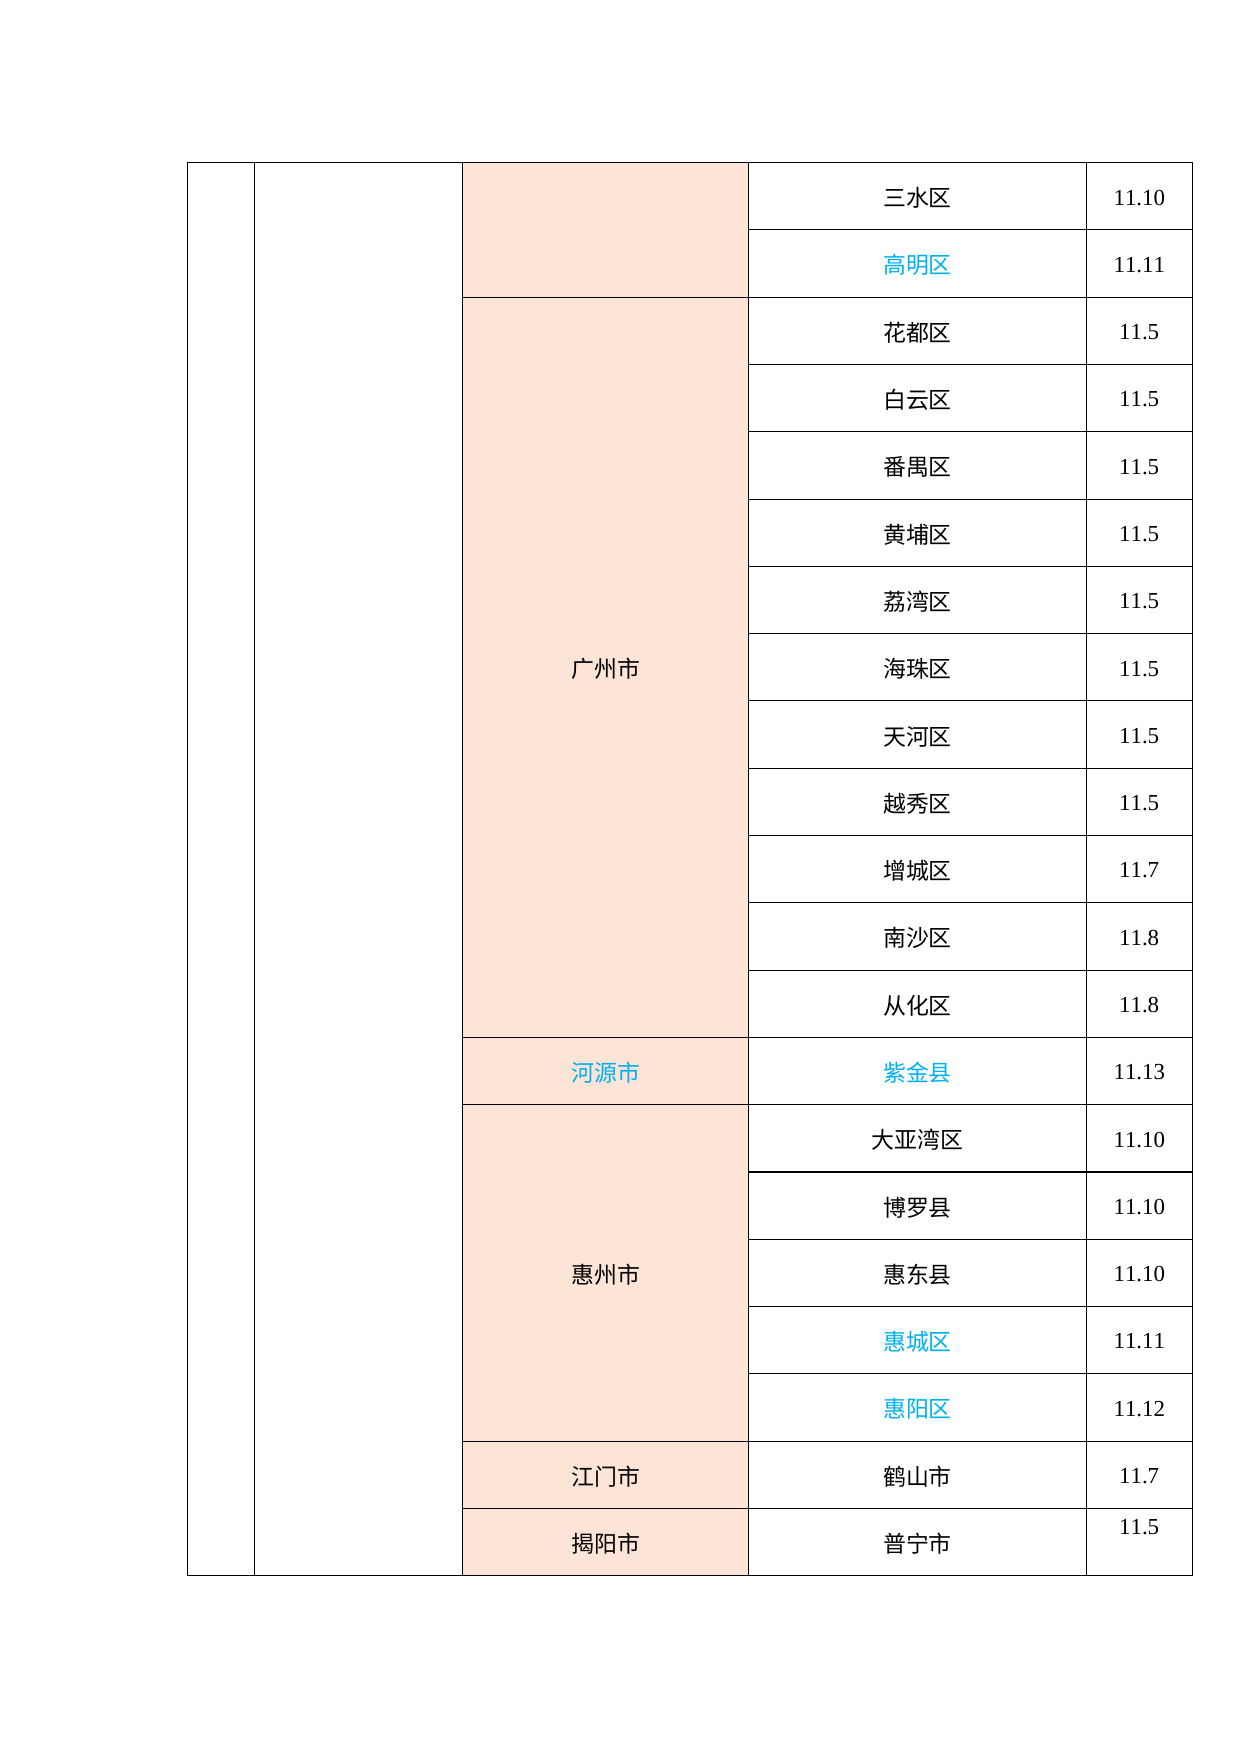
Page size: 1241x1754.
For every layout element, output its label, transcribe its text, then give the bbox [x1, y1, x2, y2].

table_cell 黄埔区 [749, 500, 1086, 566]
table_cell 河源市 [463, 1038, 748, 1104]
table_cell 紫金县 [749, 1038, 1086, 1104]
table_cell 11.7 [1087, 1442, 1192, 1508]
table_cell 11.10 [1087, 163, 1192, 229]
table_cell 博罗县 [749, 1173, 1086, 1239]
table_cell 11.5 [1087, 567, 1192, 633]
table_cell 南沙区 [749, 903, 1086, 969]
table_cell 惠东县 [749, 1240, 1086, 1306]
table_cell 番禺区 [749, 432, 1086, 498]
table_cell 惠城区 [749, 1307, 1086, 1373]
table_cell 11.5 [1087, 365, 1192, 431]
table_cell 大亚湾区 [749, 1105, 1086, 1171]
table_cell 从化区 [749, 971, 1086, 1037]
table_cell 三水区 [749, 163, 1086, 229]
table_cell 惠阳区 [749, 1374, 1086, 1441]
table_cell 11.5 [1087, 432, 1192, 498]
table_cell 海珠区 [749, 634, 1086, 700]
table_cell 11.7 [1087, 836, 1192, 902]
table_cell 11.5 [1087, 634, 1192, 700]
table_cell 花都区 [749, 298, 1086, 364]
table_cell 天河区 [749, 701, 1086, 768]
table_cell 11.5 [1087, 769, 1192, 835]
table_cell 惠州市 [463, 1105, 748, 1441]
table_cell 11.5 [1087, 1509, 1192, 1575]
table_cell 11.10 [1087, 1240, 1192, 1306]
table_cell 11.13 [1087, 1038, 1192, 1104]
table_cell 荔湾区 [749, 567, 1086, 633]
table_cell 11.10 [1087, 1173, 1192, 1239]
table_cell 11.5 [1087, 500, 1192, 566]
table_cell 普宁市 [749, 1509, 1086, 1575]
table_cell 11.12 [1087, 1374, 1192, 1441]
table_cell 11.5 [1087, 701, 1192, 768]
table_cell 11.11 [1087, 1307, 1192, 1373]
table_cell 广州市 [463, 298, 748, 1037]
table_cell 白云区 [749, 365, 1086, 431]
table_cell 11.10 [1087, 1105, 1192, 1171]
table_cell 鹤山市 [749, 1442, 1086, 1508]
table_cell 揭阳市 [463, 1509, 748, 1575]
table_cell 11.11 [1087, 230, 1192, 297]
table_cell 增城区 [749, 836, 1086, 902]
table_cell 11.8 [1087, 971, 1192, 1037]
table_cell 高明区 [749, 230, 1086, 297]
table_cell 11.5 [1087, 298, 1192, 364]
table_cell 越秀区 [749, 769, 1086, 835]
table_cell 江门市 [463, 1442, 748, 1508]
table_cell 11.8 [1087, 903, 1192, 969]
